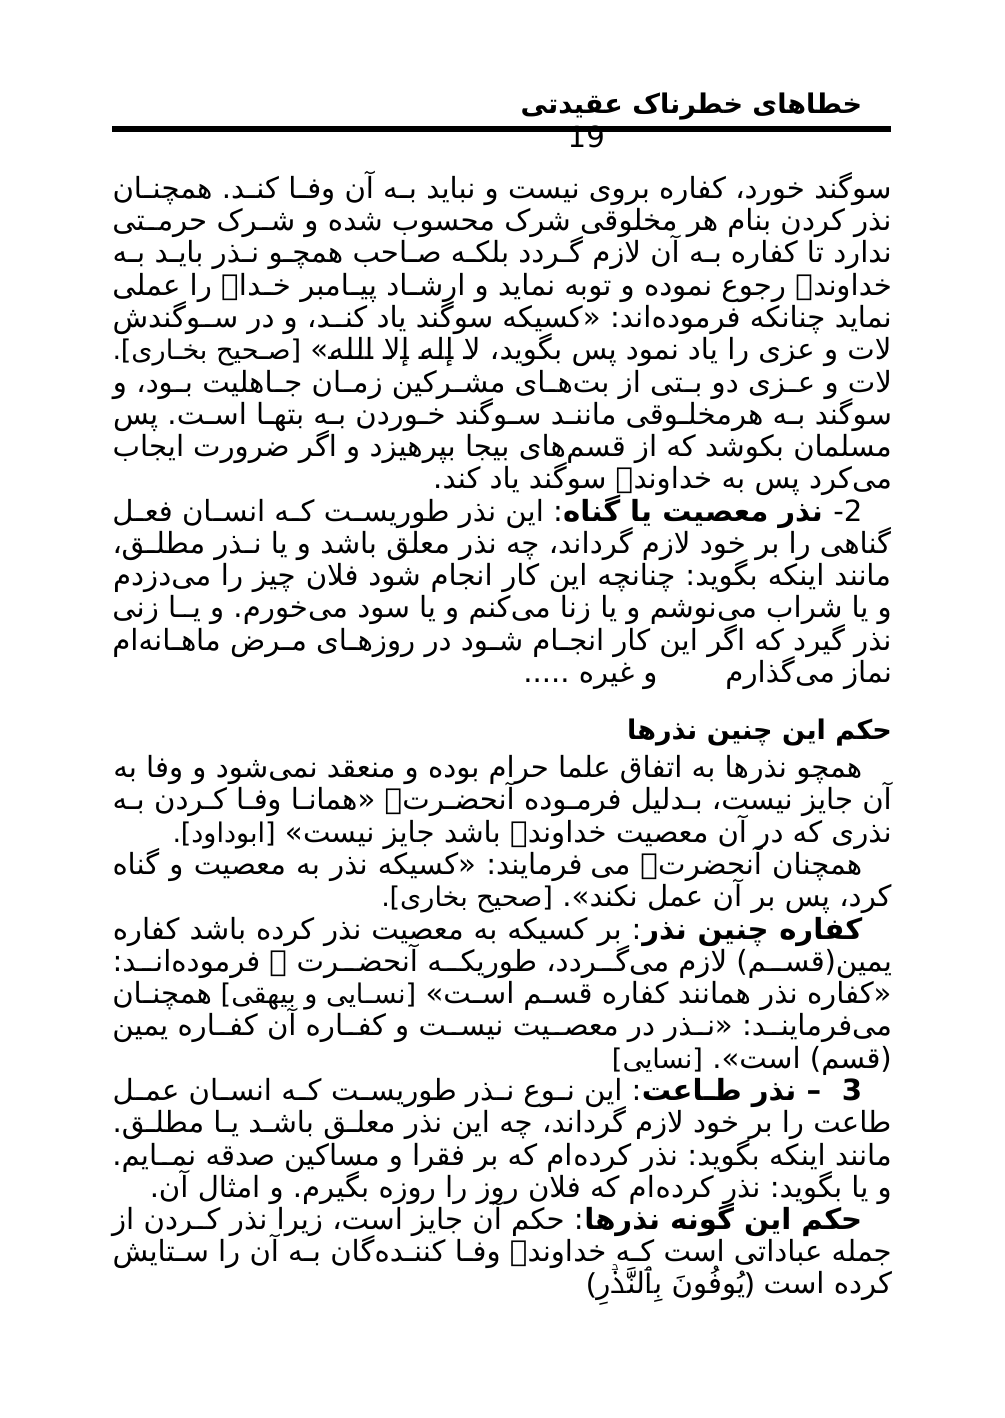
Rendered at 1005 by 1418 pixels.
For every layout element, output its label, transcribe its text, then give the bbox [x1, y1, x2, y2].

text همچنان آنحضرت می فرمایند: «کسیکه نذر به معصیت و گناه کرد، پس بر آن عمل نکند». [صحیح بخاری]. [112, 849, 892, 914]
text 2- نذر معصیت یا گناه: این نذر طوریست که انسان فعل گناهی را بر خود لازم گرداند، چه نذر معلق باشد و یا نذر مطلق، مانند اینکه بگوید: چنانچه این کار انجام شود فلان چیز را می‌دزدم و یا شراب می‌نوشم و یا زنا می‌کنم و یا سود می‌خورم. و یا زنی نذر گیرد که اگر این کار انجام شود در روز‌های مرض ماهانه‌ام نماز می‌گذارم و غیره ..... [112, 496, 892, 689]
text کفاره چنین نذر: بر کسیکه به معصیت نذر کرده باشد کفاره یمین(قسم) لازم می‌گردد، طوریکه آنحضرت فرموده‌اند: «کفاره نذر همانند کفاره قسم است» [نسایی و بیهقی] همچنان می‌فرمایند: «نذر در معصیت نیست و کفاره آن کفاره یمین (قسم) است». [نسایی] [112, 914, 892, 1075]
text 3 – نذر طاعت: این نوع نذر طوریست که انسان عمل طاعت را بر خود لازم گرداند، چه این نذر معلق باشد یا مطلق. مانند اینکه بگوید: نذر کرده‌ام که بر فقرا و مساکین صدقه نمایم. و یا بگوید: نذر کرده‌ام که فلان روز را روزه بگیرم. و امثال آن. [112, 1075, 892, 1204]
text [112, 173, 892, 496]
text همچو نذر‌ها به اتفاق علما حرام بوده و منعقد نمی‌شود و وفا به آن جایز نیست، بدلیل فرموده آنحضرت «همانا وفا کردن به نذری که در آن معصیت خداوند باشد جایز نیست» [ابوداود]. [112, 752, 892, 849]
text حکم این گونه نذر‌ها: حکم آن جایز است، زیرا نذر کردن از جمله عباداتی است که خداوند وفا کننده‌گان به آن را ستایش کرده است ﴿يُوفُونَ بِٱلنَّذۡرِ﴾ [112, 1204, 892, 1301]
text حکم این چنین نذرها [112, 714, 892, 746]
